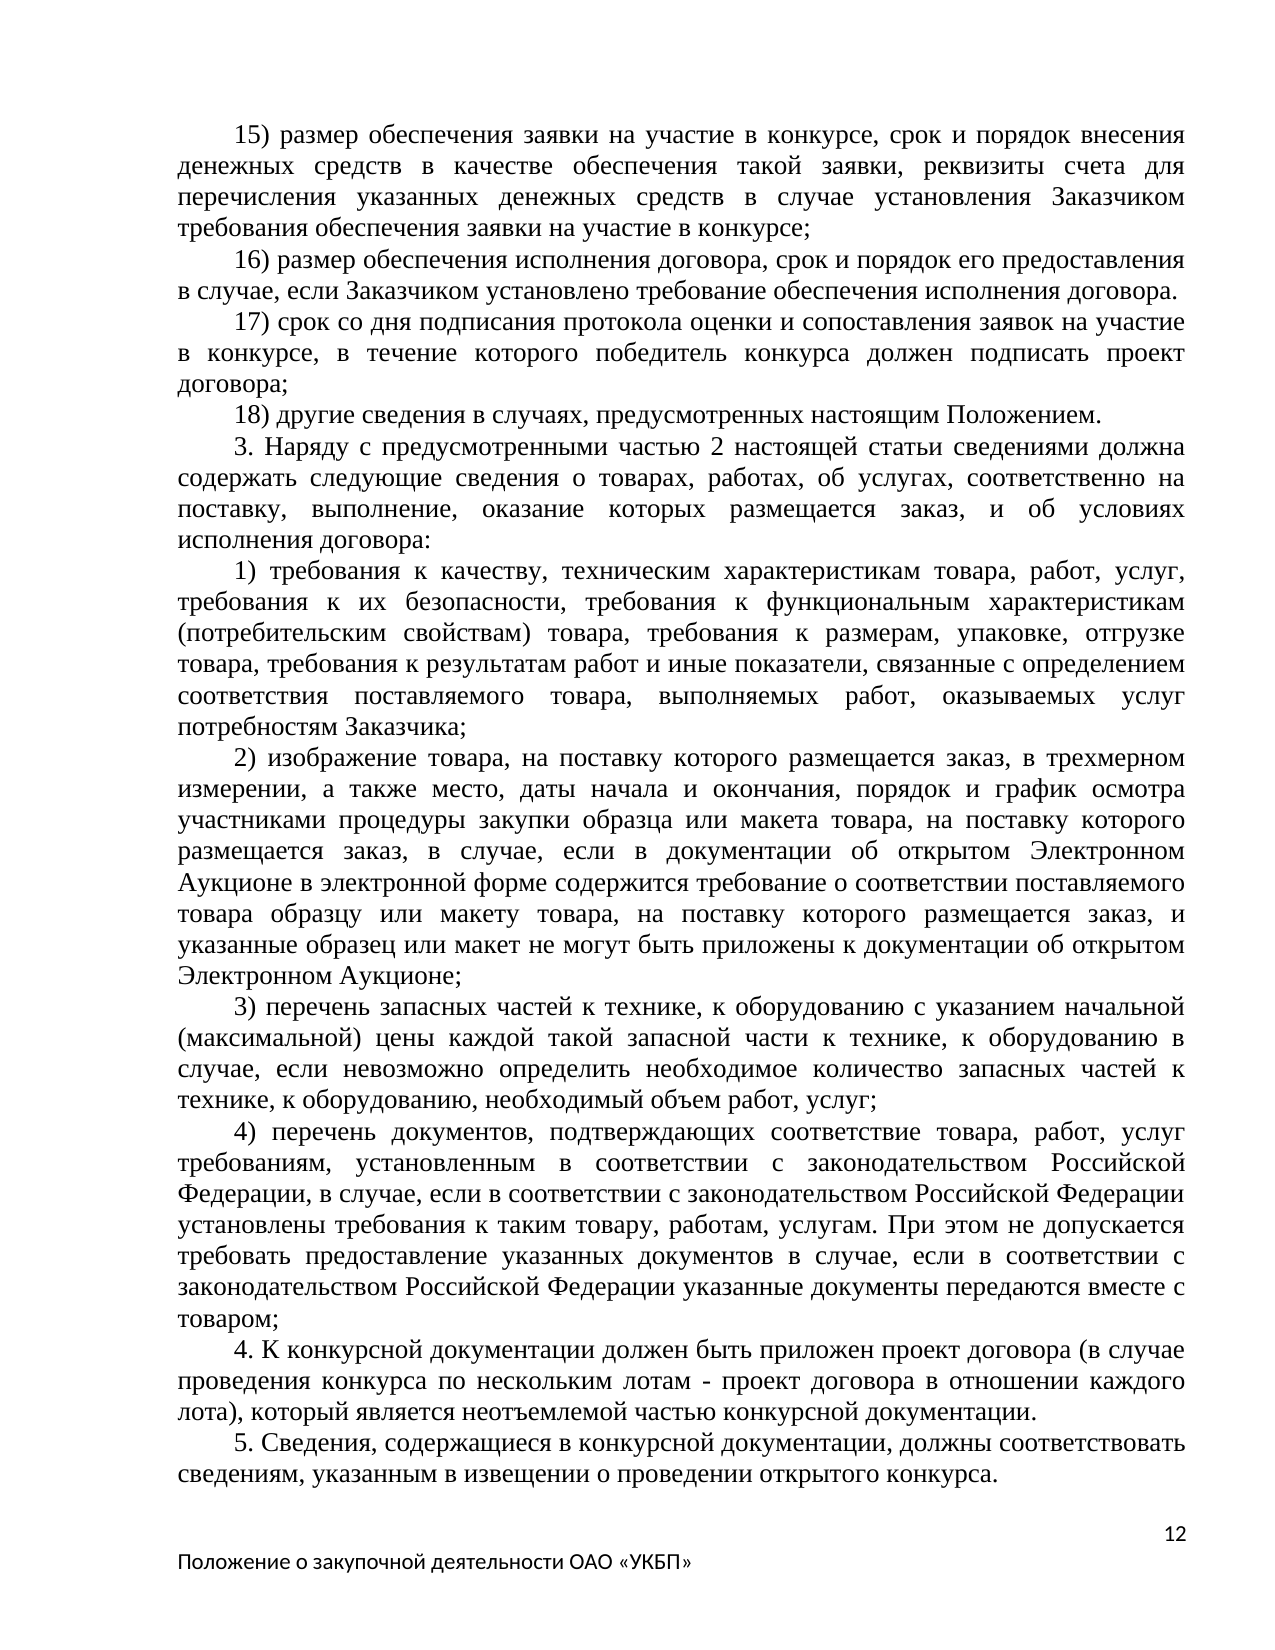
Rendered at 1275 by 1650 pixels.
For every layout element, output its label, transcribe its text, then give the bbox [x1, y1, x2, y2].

text 2) изображение товара, на поставку которого размещается заказ, в трехмерном измерении, а также место, даты начала и окончания, порядок и график осмотра участниками процедуры закупки образца или макета товара, на поставку которого размещается заказ, в случае, если в документации об открытом Электронном Аукционе в электронной форме содержится требование о соответствии поставляемого товара образцу или макету товара, на поставку которого размещается заказ, и указанные образец или макет не могут быть приложены к документации об открытом Электронном Аукционе; [177, 741, 1186, 990]
text 4. К конкурсной документации должен быть приложен проект договора (в случае проведения конкурса по нескольким лотам - проект договора в отношении каждого лота), который является неотъемлемой частью конкурсной документации. [177, 1333, 1186, 1426]
text 4) перечень документов, подтверждающих соответствие товара, работ, услуг требованиям, установленным в соответствии с законодательством Российской Федерации, в случае, если в соответствии с законодательством Российской Федерации установлены требования к таким товару, работам, услугам. При этом не допускается требовать предоставление указанных документов в случае, если в соответствии с законодательством Российской Федерации указанные документы передаются вместе с товаром; [177, 1115, 1186, 1333]
text 18) другие сведения в случаях, предусмотренных настоящим Положением. [177, 398, 1186, 429]
text 1) требования к качеству, техническим характеристикам товара, работ, услуг, требования к их безопасности, требования к функциональным характеристикам (потребительским свойствам) товара, требования к размерам, упаковке, отгрузке товара, требования к результатам работ и иные показатели, связанные с определением соответствия поставляемого товара, выполняемых работ, оказываемых услуг потребностям Заказчика; [177, 554, 1186, 741]
text 3. Наряду с предусмотренными частью 2 настоящей статьи сведениями должна содержать следующие сведения о товарах, работах, об услугах, соответственно на поставку, выполнение, оказание которых размещается заказ, и об условиях исполнения договора: [177, 429, 1186, 554]
text 15) размер обеспечения заявки на участие в конкурсе, срок и порядок внесения денежных средств в качестве обеспечения такой заявки, реквизиты счета для перечисления указанных денежных средств в случае установления Заказчиком требования обеспечения заявки на участие в конкурсе; [177, 118, 1186, 243]
text 16) размер обеспечения исполнения договора, срок и порядок его предоставления в случае, если Заказчиком установлено требование обеспечения исполнения договора. [177, 243, 1186, 305]
text 17) срок со дня подписания протокола оценки и сопоставления заявок на участие в конкурсе, в течение которого победитель конкурса должен подписать проект договора; [177, 305, 1186, 398]
text 5. Сведения, содержащиеся в конкурсной документации, должны соответствовать сведениям, указанным в извещении о проведении открытого конкурса. [177, 1426, 1186, 1488]
text 3) перечень запасных частей к технике, к оборудованию с указанием начальной (максимальной) цены каждой такой запасной части к технике, к оборудованию в случае, если невозможно определить необходимое количество запасных частей к технике, к оборудованию, необходимый объем работ, услуг; [177, 990, 1186, 1115]
